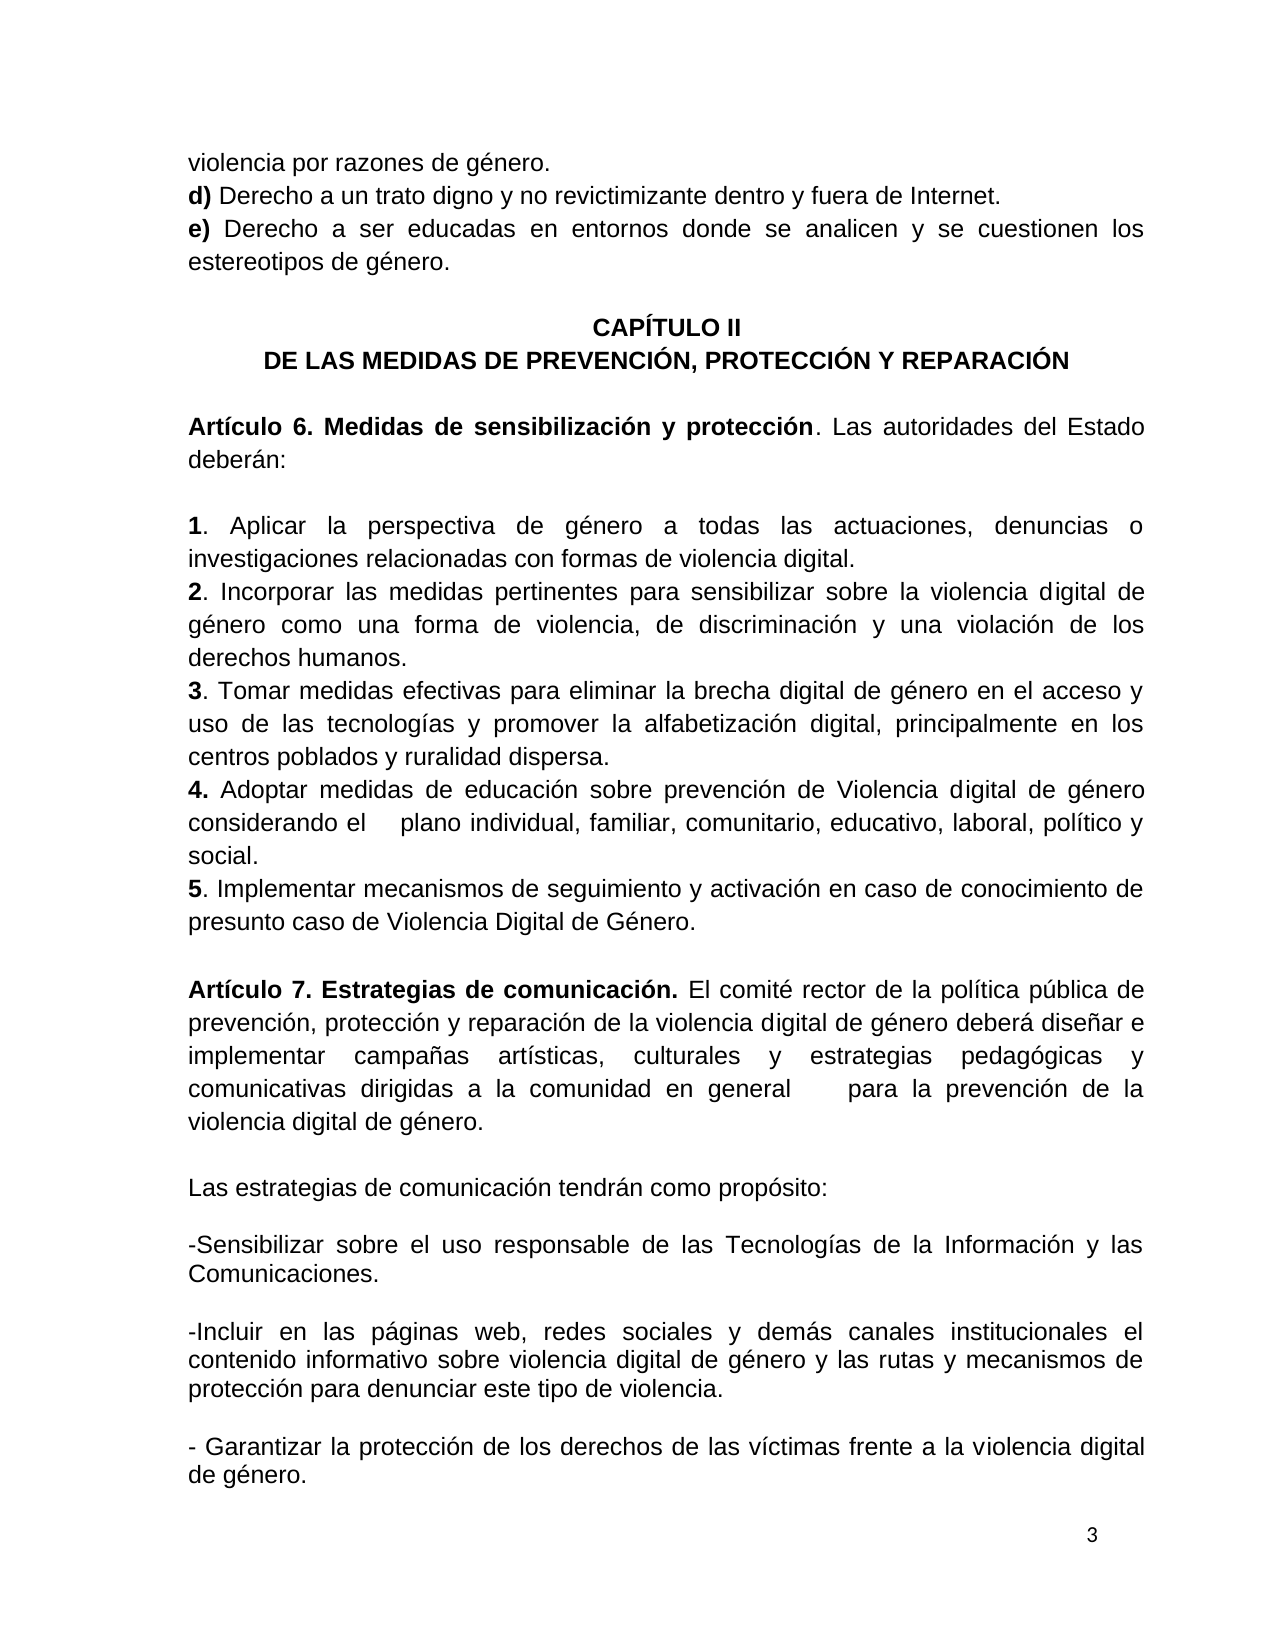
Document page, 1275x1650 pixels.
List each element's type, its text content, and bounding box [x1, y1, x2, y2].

table_cell CAPÍTULO II DE LAS MEDIDAS DE PREVENCIÓN, PROTECCIÓN Y REPARACIÓN [177, 313, 1157, 412]
table_cell Artículo 6. Medidas de sensibilización y protección. Las autoridades del Estado deberán: 1. Aplicar la perspectiva de género a todas las actuaciones, denuncias o investigaciones relacionadas con formas de violencia digital. 2. Incorporar las medidas pertinentes para sensibilizar sobre la violencia digital de género como una forma de violencia, de discriminación y una violación de los derechos humanos. 3. Tomar medidas efectivas para eliminar la brecha digital de género en el acceso y uso de las tecnologías y promover la alfabetización digital, principalmente en los centros poblados y ruralidad dispersa. 4. Adoptar medidas de educación sobre prevención de Violencia digital de género considerando el plano individual, familiar, comunitario, educativo, laboral, político y social. 5. Implementar mecanismos de seguimiento y activación en caso de conocimiento de presunto caso de Violencia Digital de Género. [177, 412, 1157, 975]
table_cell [177, 975, 1157, 1489]
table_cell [177, 148, 1157, 313]
